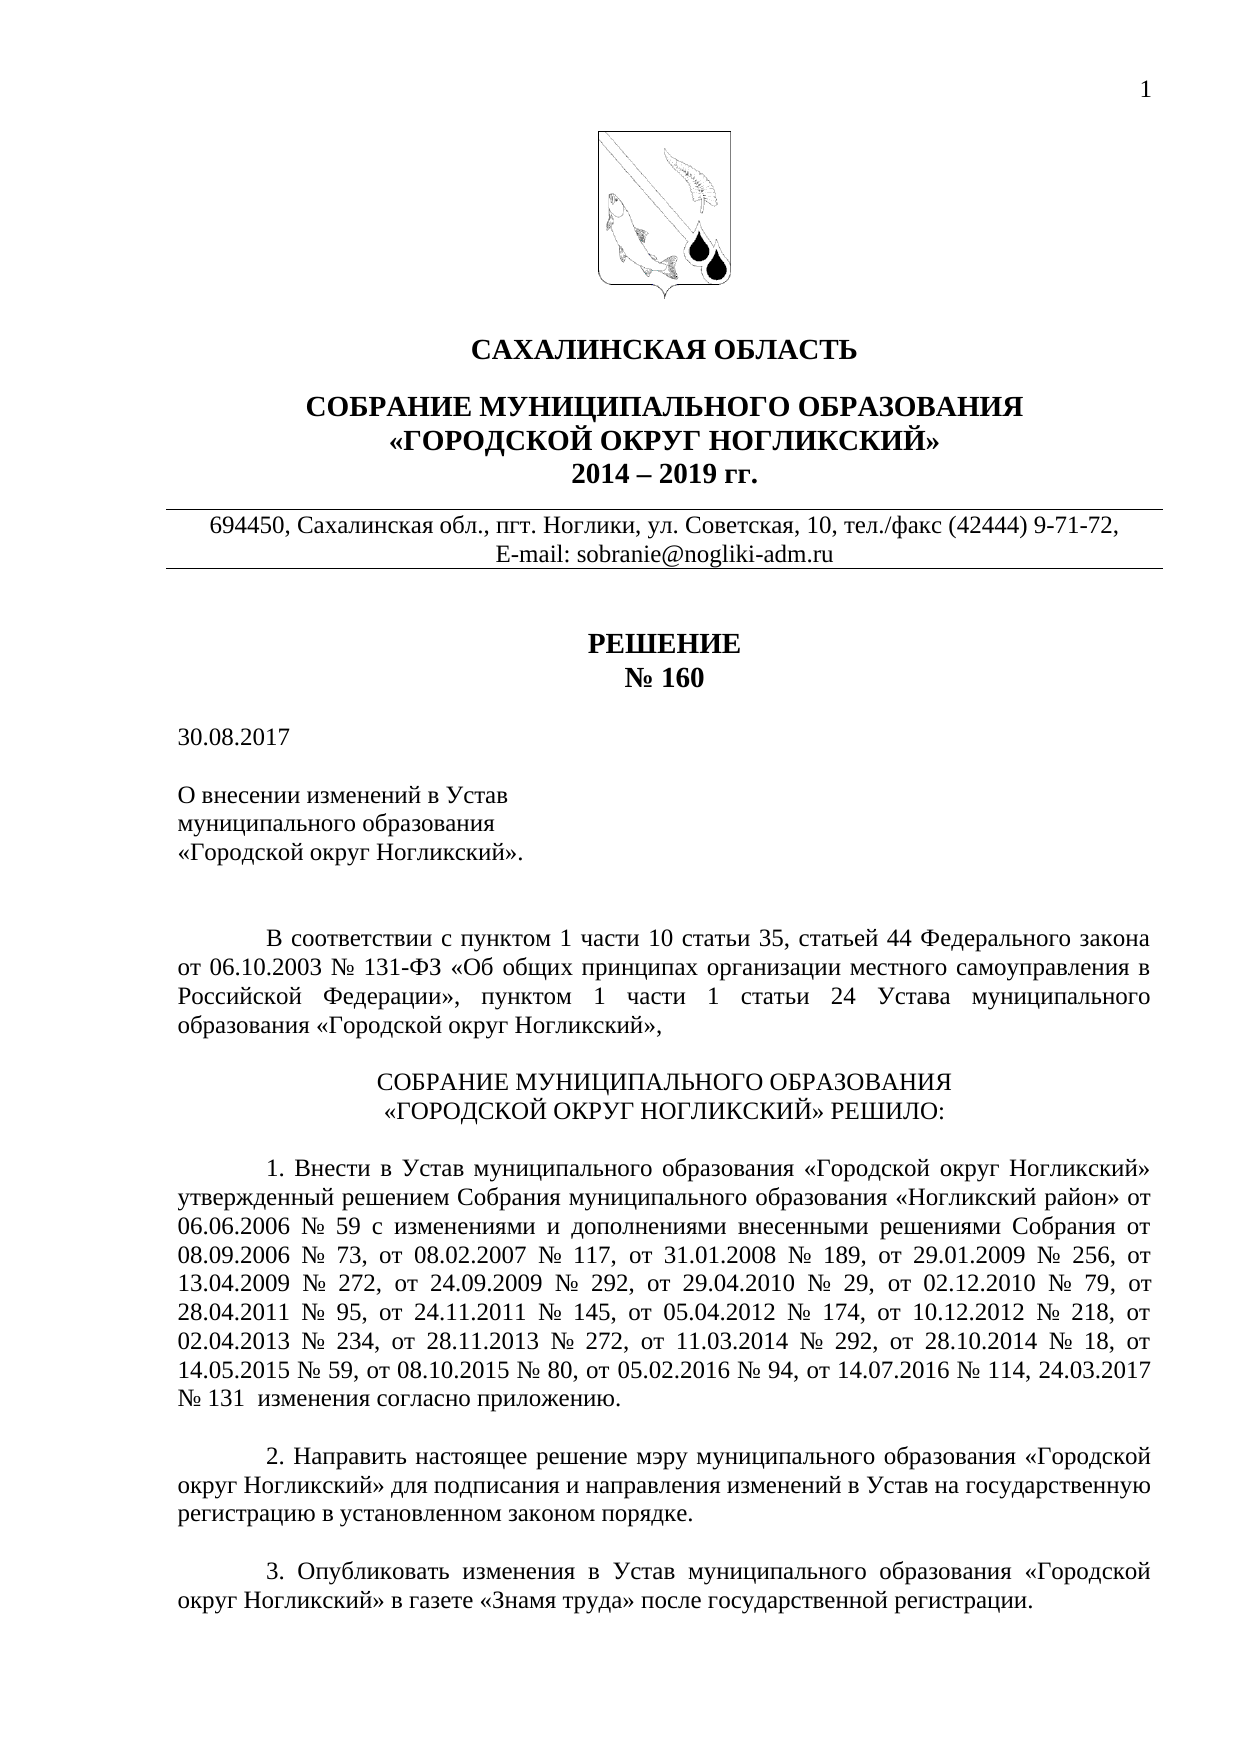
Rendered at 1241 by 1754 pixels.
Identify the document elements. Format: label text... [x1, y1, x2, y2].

text 30.08.2017 [177, 722, 1152, 751]
text 1. Внести в Устав муниципального образования «Городской округ Ногликский» утвержденный решением Собрания муниципального образования «Ногликский район» от 06.06.2006 № 59 с изменениями и дополнениями внесенными решениями Собрания от 08.09.2006 № 73, от 08.02.2007 № 117, от 31.01.2008 № 189, от 29.01.2009 № 256, от 13.04.2009 № 272, от 24.09.2009 № 292, от 29.04.2010 № 29, от 02.12.2010 № 79, от 28.04.2011 № 95, от 24.11.2011 № 145, от 05.04.2012 № 174, от 10.12.2012 № 218, от 02.04.2013 № 234, от 28.11.2013 № 272, от 11.03.2014 № 292, от 28.10.2014 № 18, от 14.05.2015 № 59, от 08.10.2015 № 80, от 05.02.2016 № 94, от 14.07.2016 № 114, 24.03.2017 № 131 изменения согласно приложению. [177, 1153, 1152, 1412]
text «Городской округ Ногликский». [177, 837, 1152, 866]
text РЕШЕНИЕ [177, 626, 1152, 660]
text В соответствии с пунктом 1 части 10 статьи 35, статьей 44 Федерального закона от 06.10.2003 № 131-ФЗ «Об общих принципах организации местного самоуправления в Российской Федерации», пунктом 1 части 1 статьи 24 Устава муниципального образования «Городской округ Ногликский», [177, 923, 1152, 1038]
text 3. Опубликовать изменения в Устав муниципального образования «Городской округ Ногликский» в газете «Знамя труда» после государственной регистрации. [177, 1556, 1152, 1613]
text «ГОРОДСКОЙ ОКРУГ НОГЛИКСКИЙ» РЕШИЛО: [177, 1096, 1152, 1125]
table_header 694450, Сахалинская обл., пгт. Ноглики, ул. Советская, 10, тел./факс (42444) 9-71-72, E-mail: sobranie@nogliki-adm.ru [166, 510, 1163, 568]
text 2. Направить настоящее решение мэру муниципального образования «Городской округ Ногликский» для подписания и направления изменений в Устав на государственную регистрацию в установленном законом порядке. [177, 1441, 1152, 1527]
subtitle «ГОРОДСКОЙ ОКРУГ НОГЛИКСКИЙ» [177, 423, 1152, 457]
title САХАЛИНСКАЯ ОБЛАСТЬ [177, 332, 1152, 366]
text муниципального образования [177, 808, 1152, 837]
text № 160 [177, 660, 1152, 693]
text О внесении изменений в Устав [177, 780, 1152, 808]
subtitle 2014 – 2019 гг. [177, 457, 1152, 490]
text СОБРАНИЕ МУНИЦИПАЛЬНОГО ОБРАЗОВАНИЯ [177, 1067, 1152, 1096]
subtitle СОБРАНИЕ МУНИЦИПАЛЬНОГО ОБРАЗОВАНИЯ [177, 389, 1152, 423]
picture [598, 131, 731, 299]
